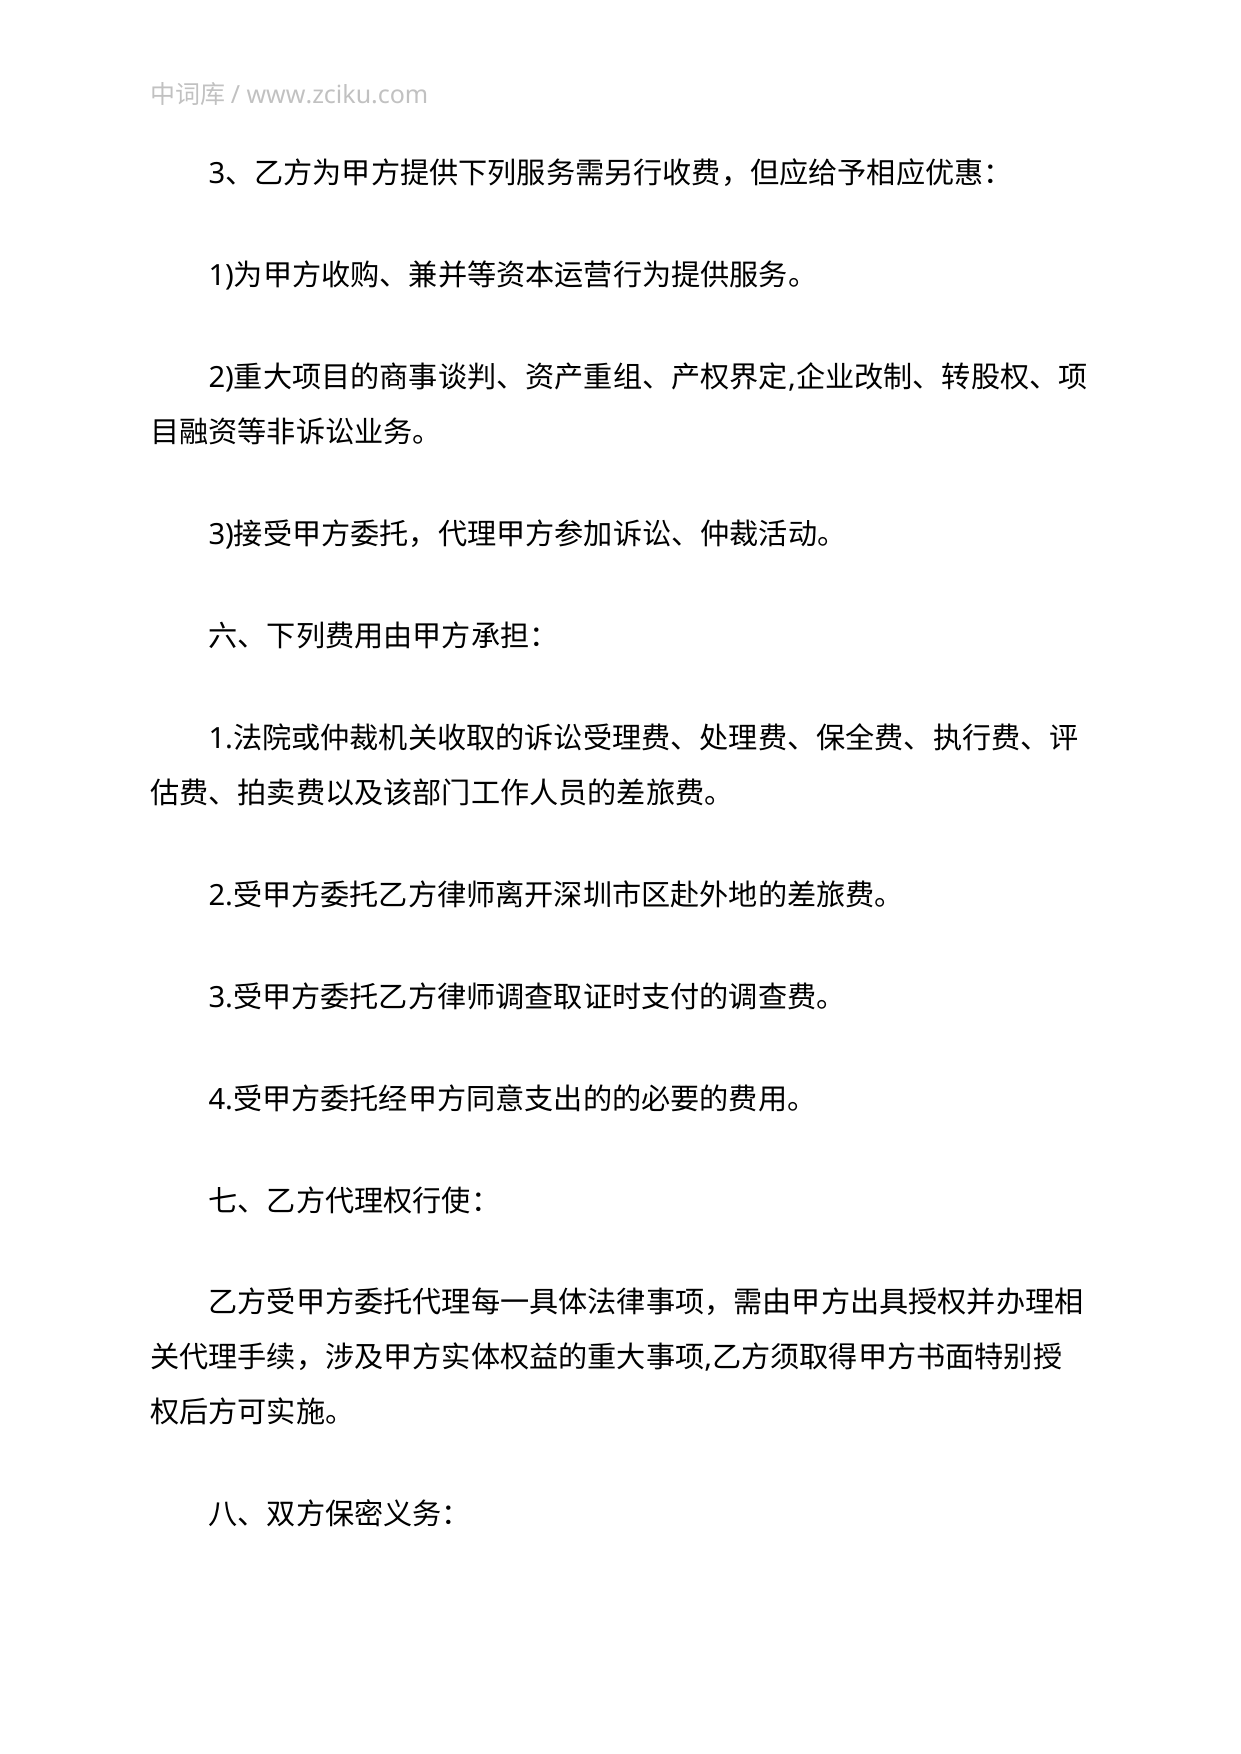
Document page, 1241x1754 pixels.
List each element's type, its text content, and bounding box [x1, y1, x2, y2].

text 八、双方保密义务： [150, 1491, 1090, 1533]
text 2.受甲方委托乙方律师离开深圳市区赴外地的差旅费。 [150, 871, 1090, 914]
text 乙方受甲方委托代理每一具体法律事项，需由甲方出具授权并办理相关代理手续，涉及甲方实体权益的重大事项,乙方须取得甲方书面特别授权后方可实施。 [150, 1279, 1090, 1431]
text 3)接受甲方委托，代理甲方参加诉讼、仲裁活动。 [150, 511, 1090, 553]
text 1.法院或仲裁机关收取的诉讼受理费、处理费、保全费、执行费、评估费、拍卖费以及该部门工作人员的差旅费。 [150, 714, 1090, 812]
text 3.受甲方委托乙方律师调查取证时支付的调查费。 [150, 973, 1090, 1016]
text 六、下列费用由甲方承担： [150, 613, 1090, 655]
text 1)为甲方收购、兼并等资本运营行为提供服务。 [150, 252, 1090, 294]
text 2)重大项目的商事谈判、资产重组、产权界定,企业改制、转股权、项目融资等非诉讼业务。 [150, 354, 1090, 451]
text 4.受甲方委托经甲方同意支出的的必要的费用。 [150, 1075, 1090, 1118]
text 七、乙方代理权行使： [150, 1177, 1090, 1219]
text 3、乙方为甲方提供下列服务需另行收费，但应给予相应优惠： [150, 150, 1090, 192]
